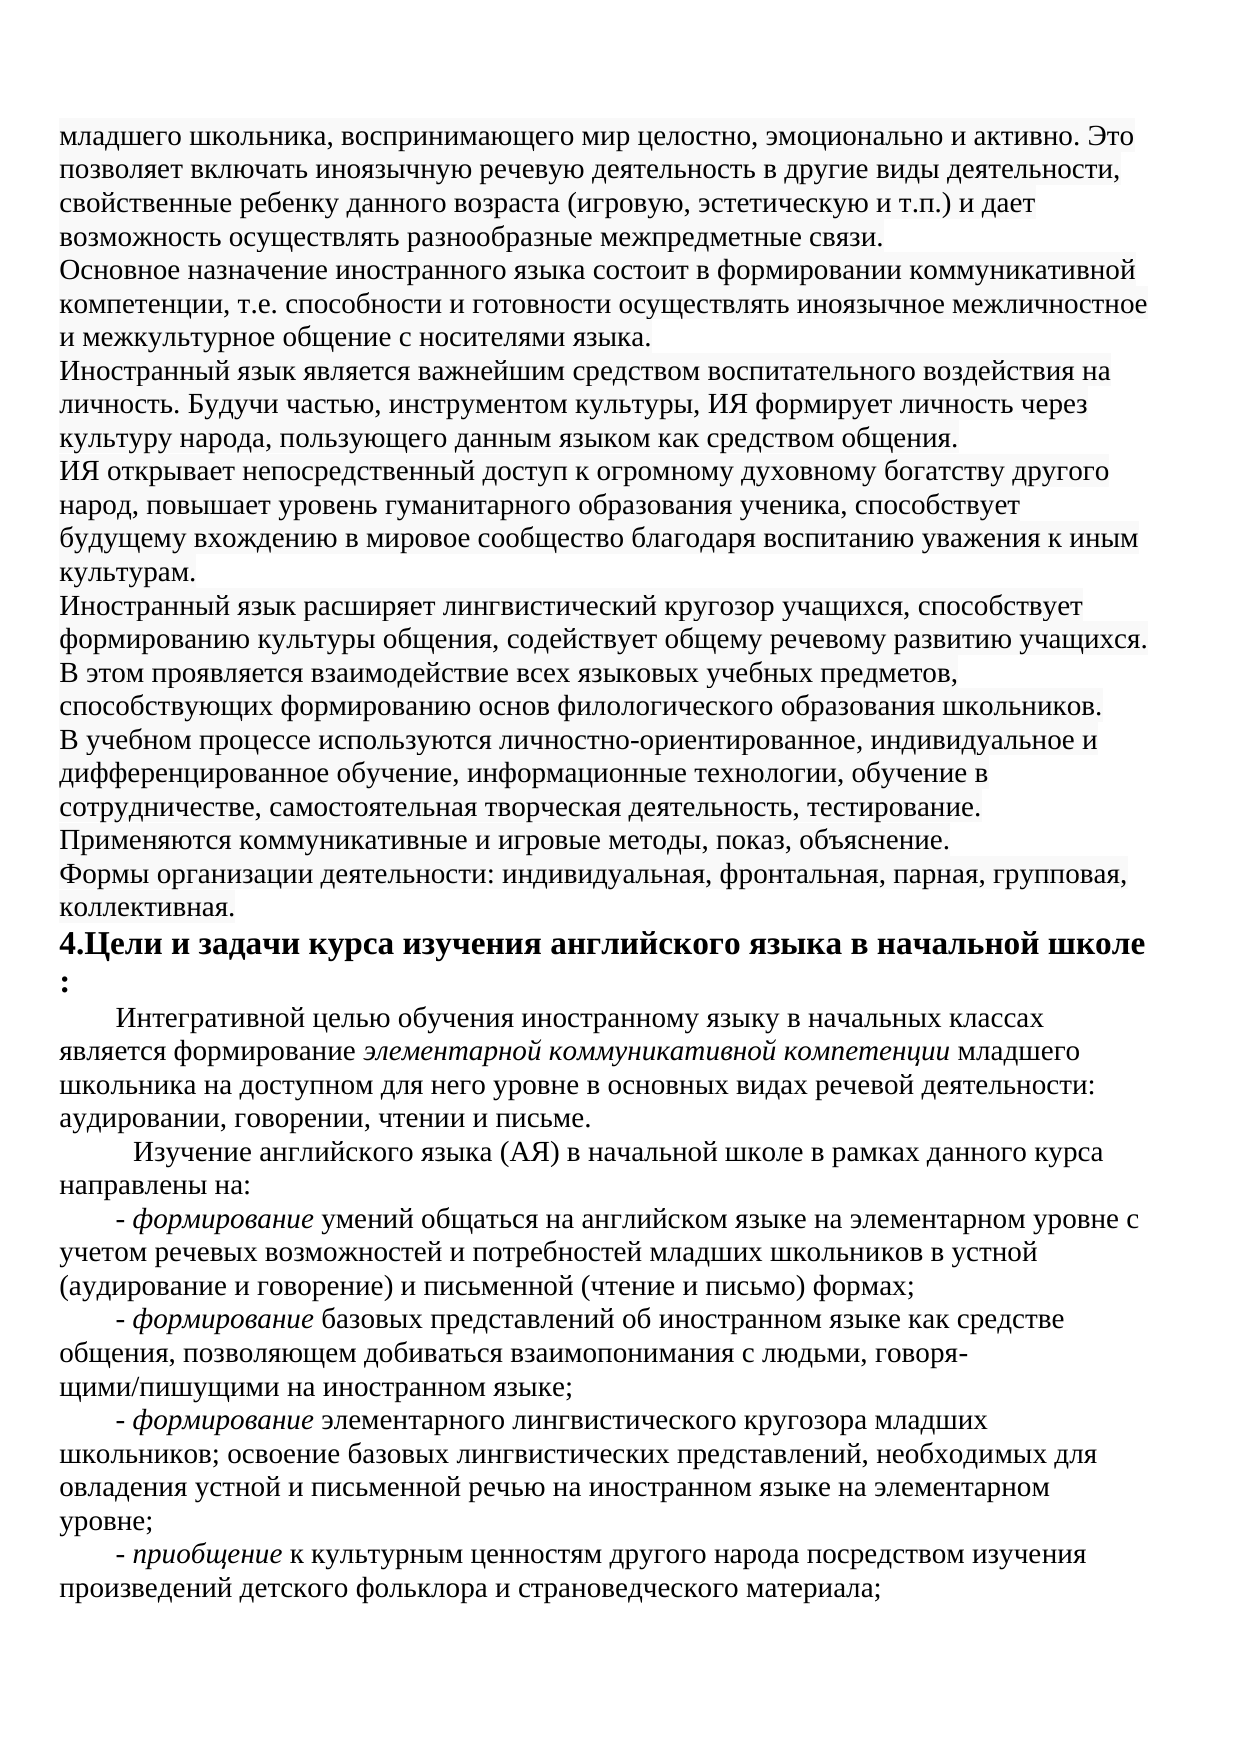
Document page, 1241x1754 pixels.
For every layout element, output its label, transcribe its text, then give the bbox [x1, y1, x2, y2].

text - формирование базовых представлений об иностранном языке как средстве общения, позволяющем добиваться взаимопонимания с людьми, говорящими/пишущими на иностранном языке; [59, 1302, 1152, 1402]
text 4.Цели и задачи курса изучения английского языка в начальной школе : [59, 923, 1152, 1000]
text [59, 118, 1152, 923]
text Изучение английского языка (АЯ) в начальной школе в рамках данного курса направлены на: [59, 1134, 1152, 1201]
text Интегративной целью обучения иностранному языку в начальных классах является формирование элементарной коммуникативной компетенции младшего школьника на доступном для него уровне в основных видах речевой деятельности: аудировании, говорении, чтении и письме. [59, 1000, 1152, 1134]
text - приобщение к культурным ценностям другого народа посредством изучения произведений детского фольклора и страноведческого материала; [59, 1536, 1152, 1603]
text - формирование умений общаться на английском языке на элементарном уровне с учетом речевых возможностей и потребностей младших школьников в устной (аудирование и говорение) и письменной (чтение и письмо) формах; [59, 1201, 1152, 1302]
text - формирование элементарного лингвистического кругозора младших школьников; освоение базовых лингвистических представлений, необходимых для овладения устной и письменной речью на иностранном языке на элементарном уровне; [59, 1402, 1152, 1536]
